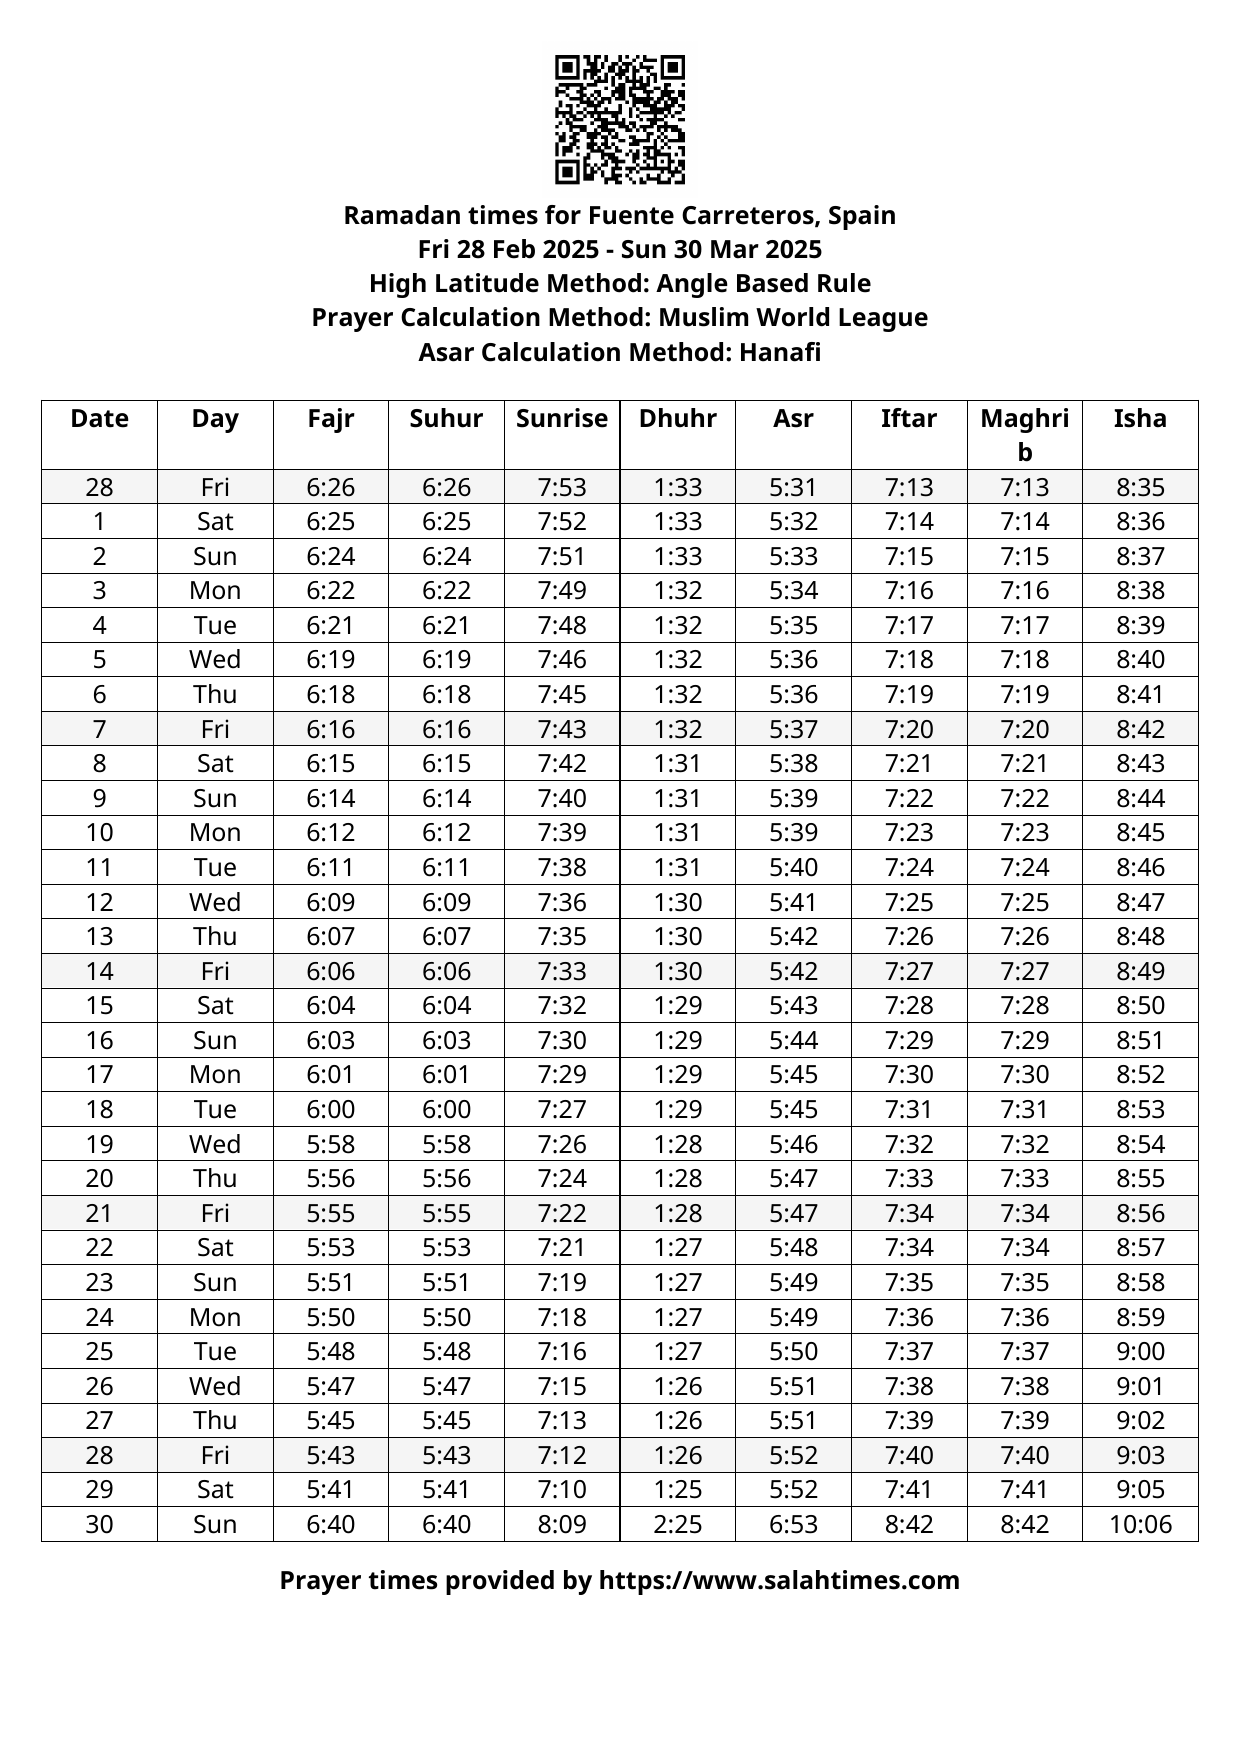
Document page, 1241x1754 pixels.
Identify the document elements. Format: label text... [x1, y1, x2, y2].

table_cell 6:11 [389, 850, 504, 884]
table_cell Tue [158, 850, 273, 884]
table_header Fajr [274, 401, 388, 469]
table_cell 7:27 [968, 954, 1082, 987]
table_cell 23 [42, 1265, 157, 1299]
table_cell 7:15 [968, 539, 1082, 572]
table_cell 7:34 [968, 1196, 1082, 1229]
table_cell 7:22 [968, 781, 1082, 814]
table_cell 6:11 [274, 850, 388, 884]
table_cell 7:31 [852, 1092, 967, 1126]
table_cell Mon [158, 574, 273, 607]
table_cell 6:12 [274, 816, 388, 849]
table_cell 10 [42, 816, 157, 849]
table_cell 1:33 [621, 470, 735, 503]
table_cell 7:41 [852, 1473, 967, 1506]
table_cell 7:17 [852, 608, 967, 642]
table_cell 7:42 [505, 746, 619, 780]
table_cell 8:43 [1083, 746, 1198, 780]
table_cell Fri [158, 1196, 273, 1229]
table_cell 6:15 [389, 746, 504, 780]
table_cell 6:15 [274, 746, 388, 780]
table_cell 7:27 [852, 954, 967, 987]
table_cell 5:33 [736, 539, 851, 572]
table_cell 1:27 [621, 1300, 735, 1333]
table_cell 7:39 [968, 1404, 1082, 1437]
table_cell 6:21 [274, 608, 388, 642]
table_cell 5:31 [736, 470, 851, 503]
table_cell 8:47 [1083, 885, 1198, 918]
table_cell 5:32 [736, 504, 851, 538]
table_cell 5:56 [274, 1161, 388, 1195]
table_cell 8:42 [852, 1507, 967, 1541]
table_cell 6:00 [389, 1092, 504, 1126]
table_cell 7:40 [852, 1438, 967, 1472]
table_cell 5:42 [736, 919, 851, 953]
table_cell 6:04 [389, 989, 504, 1022]
table_cell Sun [158, 1023, 273, 1057]
table_cell 6:00 [274, 1092, 388, 1126]
table_cell 7:34 [852, 1196, 967, 1229]
table_cell 7:48 [505, 608, 619, 642]
table_cell 5:44 [736, 1023, 851, 1057]
table_cell 1:29 [621, 1058, 735, 1091]
text Prayer times provided by https://www.salahtimes.com [42, 1563, 1198, 1597]
table_cell 7:20 [852, 712, 967, 745]
table_cell 1:29 [621, 1023, 735, 1057]
table_cell 5:51 [736, 1369, 851, 1402]
table_cell 5:45 [389, 1404, 504, 1437]
table_cell 5:34 [736, 574, 851, 607]
table_cell 8:36 [1083, 504, 1198, 538]
table_cell 8:59 [1083, 1300, 1198, 1333]
table_header Iftar [852, 401, 967, 469]
text Fri 28 Feb 2025 - Sun 30 Mar 2025 [42, 232, 1198, 266]
table_cell 6:22 [389, 574, 504, 607]
table_cell 7:19 [852, 677, 967, 711]
table_cell 20 [42, 1161, 157, 1195]
table_cell 8:44 [1083, 781, 1198, 814]
table_header Suhur [389, 401, 504, 469]
table_cell 8:35 [1083, 470, 1198, 503]
table_cell Tue [158, 1334, 273, 1368]
table_cell 7:46 [505, 643, 619, 676]
table_cell 7:27 [505, 1092, 619, 1126]
table_cell Mon [158, 816, 273, 849]
table_cell 2 [42, 539, 157, 572]
table_cell 8:51 [1083, 1023, 1198, 1057]
table_cell 1:28 [621, 1161, 735, 1195]
table_cell 8:41 [1083, 677, 1198, 711]
table_cell 8:57 [1083, 1231, 1198, 1264]
table_cell 6 [42, 677, 157, 711]
table_cell 5 [42, 643, 157, 676]
table_cell 8:58 [1083, 1265, 1198, 1299]
table_cell 8:53 [1083, 1092, 1198, 1126]
table_cell 28 [42, 1438, 157, 1472]
table_cell 9:00 [1083, 1334, 1198, 1368]
table_cell 5:50 [274, 1300, 388, 1333]
table_cell 7:24 [852, 850, 967, 884]
table_cell 7:33 [968, 1161, 1082, 1195]
table_cell Sun [158, 1507, 273, 1541]
table_cell 7:19 [505, 1265, 619, 1299]
table_cell 1:29 [621, 1092, 735, 1126]
table_cell 7:19 [968, 677, 1082, 711]
table_cell 6:40 [389, 1507, 504, 1541]
table_cell Wed [158, 643, 273, 676]
table_cell 5:37 [736, 712, 851, 745]
table_cell 1:31 [621, 850, 735, 884]
table_cell 9:02 [1083, 1404, 1198, 1437]
table_cell 7:35 [852, 1265, 967, 1299]
table_cell 1:29 [621, 989, 735, 1022]
table_cell 7:18 [505, 1300, 619, 1333]
table_cell 5:43 [389, 1438, 504, 1472]
table_cell 8:48 [1083, 919, 1198, 953]
table_cell 8:40 [1083, 643, 1198, 676]
table_cell 7:34 [968, 1231, 1082, 1264]
table_cell 8:56 [1083, 1196, 1198, 1229]
table_cell 6:03 [389, 1023, 504, 1057]
table_cell Wed [158, 1127, 273, 1160]
table_cell 5:35 [736, 608, 851, 642]
table_cell 1:30 [621, 954, 735, 987]
table_cell 7:36 [505, 885, 619, 918]
table_cell 7:43 [505, 712, 619, 745]
table_cell 7:30 [852, 1058, 967, 1091]
table_cell 7:33 [505, 954, 619, 987]
table_cell 1:27 [621, 1334, 735, 1368]
table_cell 7:36 [852, 1300, 967, 1333]
table_cell 9 [42, 781, 157, 814]
table_cell 7:15 [505, 1369, 619, 1402]
table_cell 5:45 [736, 1058, 851, 1091]
table_cell 8:49 [1083, 954, 1198, 987]
table_cell 5:42 [736, 954, 851, 987]
table_cell 7:26 [852, 919, 967, 953]
table_cell 8:50 [1083, 989, 1198, 1022]
table_cell Mon [158, 1058, 273, 1091]
table_cell 1:31 [621, 816, 735, 849]
table_cell 1:26 [621, 1404, 735, 1437]
table_cell 5:47 [274, 1369, 388, 1402]
table_cell 5:47 [736, 1161, 851, 1195]
table_cell 16 [42, 1023, 157, 1057]
table_cell 5:46 [736, 1127, 851, 1160]
table_cell 7:12 [505, 1438, 619, 1472]
table_cell Sat [158, 504, 273, 538]
table_cell 6:25 [274, 504, 388, 538]
table_cell 5:49 [736, 1265, 851, 1299]
table_cell Thu [158, 1404, 273, 1437]
table_cell 7:52 [505, 504, 619, 538]
table_cell 22 [42, 1231, 157, 1264]
table_header Asr [736, 401, 851, 469]
table_cell 1:33 [621, 504, 735, 538]
table_cell 5:51 [274, 1265, 388, 1299]
text Asar Calculation Method: Hanafi [42, 334, 1198, 368]
table_cell 7:24 [505, 1161, 619, 1195]
table_cell 1:27 [621, 1265, 735, 1299]
table_cell 1:26 [621, 1438, 735, 1472]
table_cell Sun [158, 781, 273, 814]
table_cell 7:32 [968, 1127, 1082, 1160]
table_cell 1:32 [621, 643, 735, 676]
table_cell 7:49 [505, 574, 619, 607]
text High Latitude Method: Angle Based Rule [42, 266, 1198, 300]
table_cell 7:37 [852, 1334, 967, 1368]
table_cell 25 [42, 1334, 157, 1368]
table_cell 14 [42, 954, 157, 987]
table_cell 5:43 [274, 1438, 388, 1472]
table_cell 8:09 [505, 1507, 619, 1541]
table_cell 1:32 [621, 608, 735, 642]
table_cell 6:09 [274, 885, 388, 918]
table_cell 7:29 [505, 1058, 619, 1091]
table_cell 7:28 [968, 989, 1082, 1022]
table_cell 5:47 [389, 1369, 504, 1402]
table_cell Fri [158, 470, 273, 503]
table_cell 19 [42, 1127, 157, 1160]
table_cell 7:38 [505, 850, 619, 884]
table_cell 5:50 [736, 1334, 851, 1368]
table_cell 7:30 [505, 1023, 619, 1057]
table_cell 6:12 [389, 816, 504, 849]
table_cell 29 [42, 1473, 157, 1506]
table_cell 5:55 [274, 1196, 388, 1229]
table_cell 6:22 [274, 574, 388, 607]
table_cell 6:06 [389, 954, 504, 987]
table_cell 7:13 [968, 470, 1082, 503]
table_cell 7:40 [505, 781, 619, 814]
table_cell 6:06 [274, 954, 388, 987]
table_cell 10:06 [1083, 1507, 1198, 1541]
table_cell 5:53 [389, 1231, 504, 1264]
table_cell 7:40 [968, 1438, 1082, 1472]
table_cell 18 [42, 1092, 157, 1126]
table_cell 5:53 [274, 1231, 388, 1264]
table_cell 7:28 [852, 989, 967, 1022]
table_header Date [42, 401, 157, 469]
table_cell 7:21 [968, 746, 1082, 780]
table_cell 6:03 [274, 1023, 388, 1057]
table_cell 5:49 [736, 1300, 851, 1333]
table_cell 7:26 [505, 1127, 619, 1160]
table_cell 1:32 [621, 712, 735, 745]
table_cell 8:54 [1083, 1127, 1198, 1160]
table_cell 7:22 [505, 1196, 619, 1229]
table_cell 5:39 [736, 781, 851, 814]
table_cell 5:36 [736, 677, 851, 711]
table_cell 5:52 [736, 1473, 851, 1506]
table_cell 1:32 [621, 574, 735, 607]
table_cell 8:37 [1083, 539, 1198, 572]
table_cell 7:30 [968, 1058, 1082, 1091]
table_cell 6:18 [389, 677, 504, 711]
table_cell 8:38 [1083, 574, 1198, 607]
table_cell 24 [42, 1300, 157, 1333]
table_cell 6:16 [389, 712, 504, 745]
table_cell 5:41 [736, 885, 851, 918]
table_cell Sat [158, 746, 273, 780]
table_cell 7:32 [852, 1127, 967, 1160]
table_cell 1:28 [621, 1127, 735, 1160]
table_cell 7:37 [968, 1334, 1082, 1368]
table_cell 7:38 [852, 1369, 967, 1402]
table_cell 8:42 [968, 1507, 1082, 1541]
table_cell 7:15 [852, 539, 967, 572]
table_cell 5:51 [736, 1404, 851, 1437]
table_cell 7:23 [852, 816, 967, 849]
table_cell 9:03 [1083, 1438, 1198, 1472]
table_cell 9:01 [1083, 1369, 1198, 1402]
table_cell 7:29 [968, 1023, 1082, 1057]
table_cell 7:17 [968, 608, 1082, 642]
table_cell Fri [158, 954, 273, 987]
table_cell Wed [158, 1369, 273, 1402]
table_cell 6:19 [274, 643, 388, 676]
table_cell 7:23 [968, 816, 1082, 849]
table_cell 7:53 [505, 470, 619, 503]
table_cell 7:20 [968, 712, 1082, 745]
table_cell 7:38 [968, 1369, 1082, 1402]
table_cell 12 [42, 885, 157, 918]
table_cell 6:24 [389, 539, 504, 572]
table_cell 27 [42, 1404, 157, 1437]
table_cell 30 [42, 1507, 157, 1541]
table_cell 5:56 [389, 1161, 504, 1195]
table_cell 7:18 [968, 643, 1082, 676]
table_cell 7:10 [505, 1473, 619, 1506]
table_cell 7:16 [505, 1334, 619, 1368]
table_cell 1:32 [621, 677, 735, 711]
table_cell 5:48 [274, 1334, 388, 1368]
table_cell 7:13 [852, 470, 967, 503]
table_cell 7:51 [505, 539, 619, 572]
table_cell 6:01 [274, 1058, 388, 1091]
table_cell 7:24 [968, 850, 1082, 884]
table_cell 6:26 [274, 470, 388, 503]
table_cell 7:21 [505, 1231, 619, 1264]
table_cell 1:30 [621, 885, 735, 918]
table_cell 7:32 [505, 989, 619, 1022]
table_cell 7:39 [852, 1404, 967, 1437]
table_cell Sat [158, 989, 273, 1022]
table_cell 6:19 [389, 643, 504, 676]
table_cell 8:42 [1083, 712, 1198, 745]
table_cell 2:25 [621, 1507, 735, 1541]
table_cell Sat [158, 1473, 273, 1506]
table_cell 5:51 [389, 1265, 504, 1299]
table_cell 7:41 [968, 1473, 1082, 1506]
table_cell 6:01 [389, 1058, 504, 1091]
table_cell 7:35 [505, 919, 619, 953]
text Prayer Calculation Method: Muslim World League [42, 300, 1198, 334]
table_cell 5:45 [736, 1092, 851, 1126]
table_cell 6:53 [736, 1507, 851, 1541]
table_cell Tue [158, 1092, 273, 1126]
table_cell 6:14 [274, 781, 388, 814]
table_cell Fri [158, 1438, 273, 1472]
table_cell 6:18 [274, 677, 388, 711]
table_cell 28 [42, 470, 157, 503]
table_cell 7:25 [968, 885, 1082, 918]
table_header Dhuhr [621, 401, 735, 469]
table_cell 1:26 [621, 1369, 735, 1402]
table_cell 5:50 [389, 1300, 504, 1333]
table_cell 15 [42, 989, 157, 1022]
table_cell 5:48 [389, 1334, 504, 1368]
table_cell 7:29 [852, 1023, 967, 1057]
table_header Maghrib [968, 401, 1082, 469]
table_cell 5:38 [736, 746, 851, 780]
table_cell 5:48 [736, 1231, 851, 1264]
table_cell 1 [42, 504, 157, 538]
table_cell 6:04 [274, 989, 388, 1022]
table_cell 5:47 [736, 1196, 851, 1229]
table_cell 6:14 [389, 781, 504, 814]
table_cell 6:26 [389, 470, 504, 503]
table_cell 7:18 [852, 643, 967, 676]
table_cell 13 [42, 919, 157, 953]
table_cell 6:25 [389, 504, 504, 538]
table_header Day [158, 401, 273, 469]
table_cell 7:35 [968, 1265, 1082, 1299]
table_cell 7:25 [852, 885, 967, 918]
table_cell 5:43 [736, 989, 851, 1022]
table_cell 1:33 [621, 539, 735, 572]
table_cell 7:33 [852, 1161, 967, 1195]
table_cell 7 [42, 712, 157, 745]
table_cell 6:07 [389, 919, 504, 953]
table_cell 6:09 [389, 885, 504, 918]
table_cell 8:52 [1083, 1058, 1198, 1091]
table_cell Wed [158, 885, 273, 918]
table_cell 8:45 [1083, 816, 1198, 849]
table_cell 6:16 [274, 712, 388, 745]
table_cell 3 [42, 574, 157, 607]
table_cell Sun [158, 1265, 273, 1299]
table_cell 5:41 [389, 1473, 504, 1506]
table_cell 7:13 [505, 1404, 619, 1437]
table_cell 6:40 [274, 1507, 388, 1541]
table_cell 7:22 [852, 781, 967, 814]
table_cell 5:55 [389, 1196, 504, 1229]
table_cell 7:45 [505, 677, 619, 711]
table_cell 5:40 [736, 850, 851, 884]
table_cell 7:21 [852, 746, 967, 780]
table_cell Sat [158, 1231, 273, 1264]
table_cell 1:25 [621, 1473, 735, 1506]
table_header Sunrise [505, 401, 619, 469]
table_cell 5:39 [736, 816, 851, 849]
table_cell 7:34 [852, 1231, 967, 1264]
table_cell 7:14 [968, 504, 1082, 538]
picture [542, 41, 699, 198]
table_cell 7:16 [968, 574, 1082, 607]
table_cell 6:24 [274, 539, 388, 572]
table_cell 5:58 [274, 1127, 388, 1160]
table_cell 4 [42, 608, 157, 642]
table_cell 9:05 [1083, 1473, 1198, 1506]
table_cell 5:45 [274, 1404, 388, 1437]
table_cell 1:30 [621, 919, 735, 953]
table_cell Tue [158, 608, 273, 642]
text Ramadan times for Fuente Carreteros, Spain [42, 198, 1198, 232]
table_cell Thu [158, 677, 273, 711]
table_header Isha [1083, 401, 1198, 469]
table_cell 5:41 [274, 1473, 388, 1506]
table_cell 6:21 [389, 608, 504, 642]
table_cell 8:46 [1083, 850, 1198, 884]
table_cell 1:27 [621, 1231, 735, 1264]
table_cell 1:28 [621, 1196, 735, 1229]
table_cell 5:52 [736, 1438, 851, 1472]
table_cell 21 [42, 1196, 157, 1229]
table_cell 8:39 [1083, 608, 1198, 642]
table_cell 17 [42, 1058, 157, 1091]
table_cell Thu [158, 1161, 273, 1195]
table_cell 11 [42, 850, 157, 884]
table_cell 7:39 [505, 816, 619, 849]
table_cell Fri [158, 712, 273, 745]
table_cell 7:31 [968, 1092, 1082, 1126]
table_cell 5:36 [736, 643, 851, 676]
table_cell 7:26 [968, 919, 1082, 953]
table_cell 1:31 [621, 746, 735, 780]
table_cell 8 [42, 746, 157, 780]
table_cell 7:36 [968, 1300, 1082, 1333]
table_cell 7:16 [852, 574, 967, 607]
table_cell 1:31 [621, 781, 735, 814]
table_cell 6:07 [274, 919, 388, 953]
table_cell Sun [158, 539, 273, 572]
table_cell 8:55 [1083, 1161, 1198, 1195]
table_cell 5:58 [389, 1127, 504, 1160]
table_cell 7:14 [852, 504, 967, 538]
table_cell Thu [158, 919, 273, 953]
table_cell 26 [42, 1369, 157, 1402]
table_cell Mon [158, 1300, 273, 1333]
